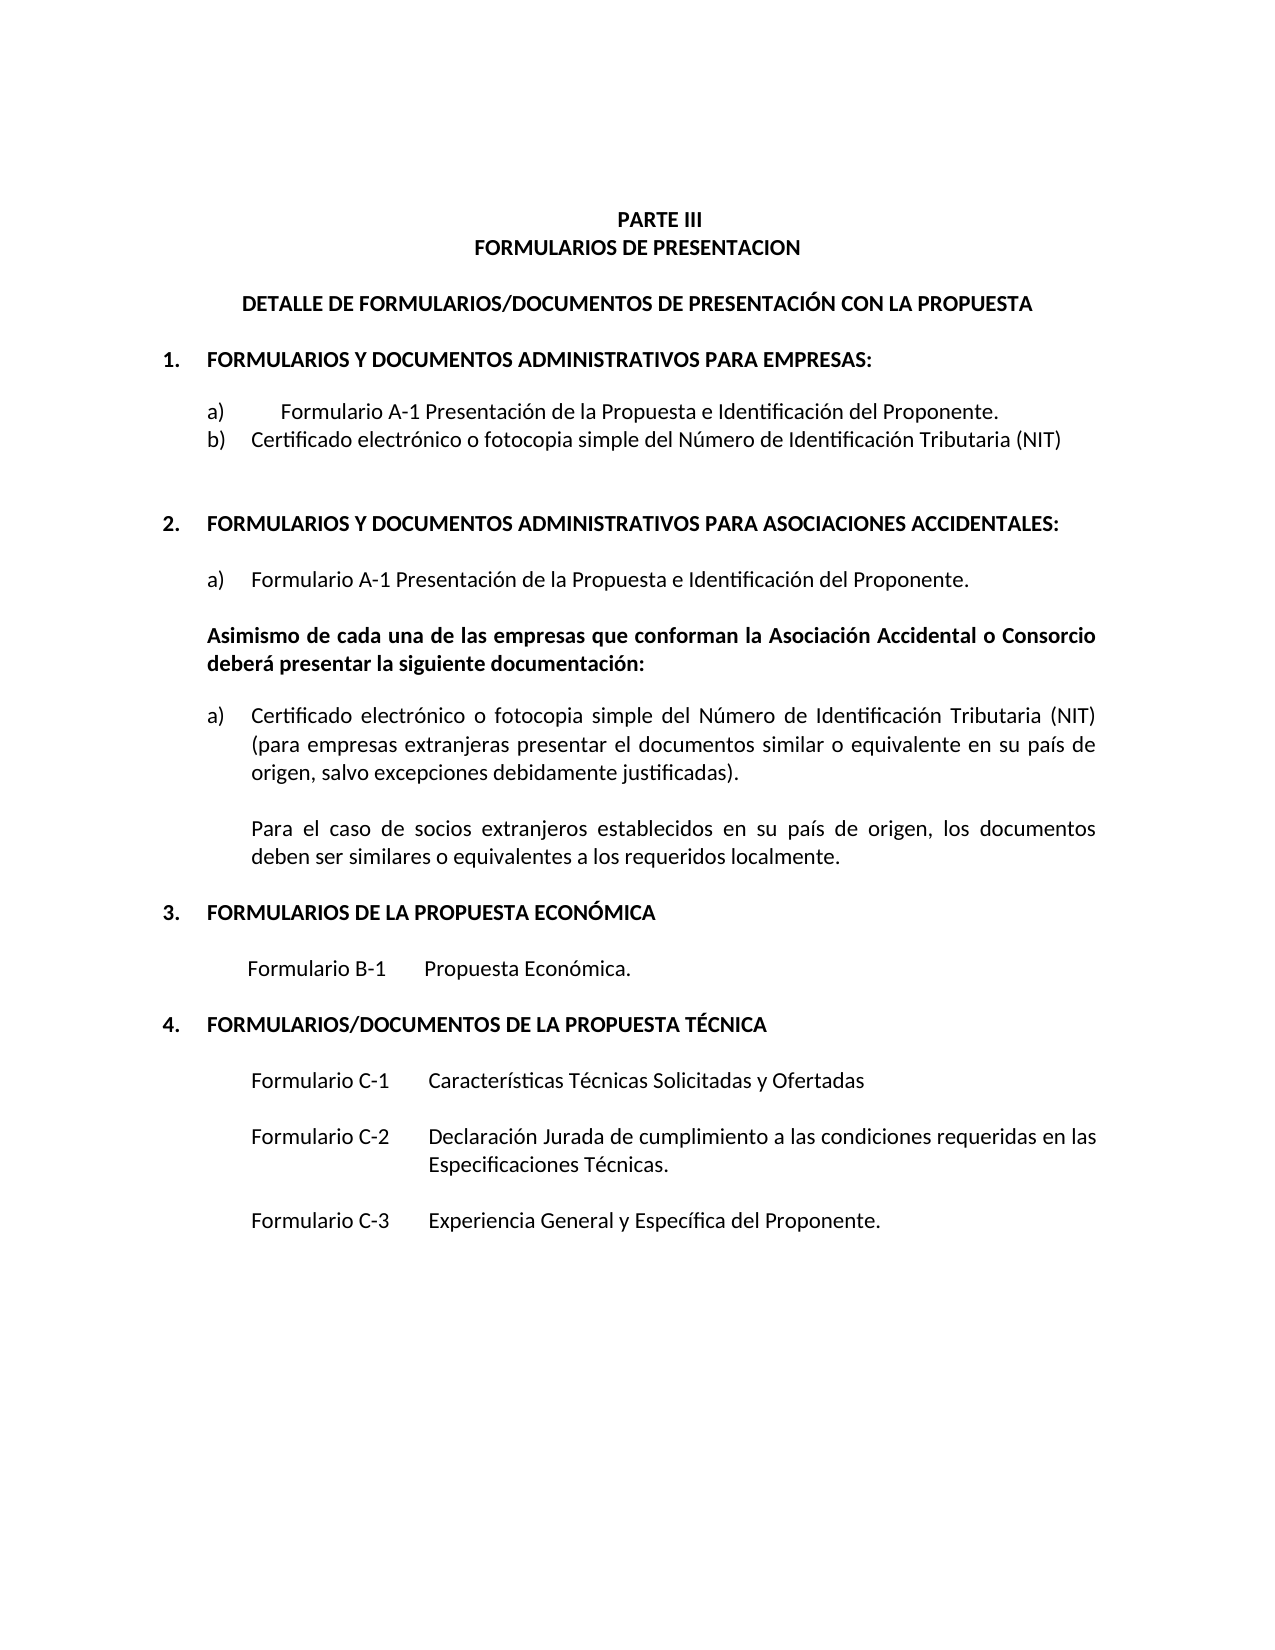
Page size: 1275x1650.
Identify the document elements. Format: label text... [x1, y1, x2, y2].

text Formulario C-1 Características Técnicas Solicitadas y Ofertadas [251, 1066, 1098, 1094]
list Formulario A-1 Presentación de la Propuesta e Identificación del Proponente. [207, 397, 1098, 425]
list Certificado electrónico o fotocopia simple del Número de Identificación Tributaria (NIT) (para empresas extranjeras presentar el documentos similar o equivalente en su país de origen, salvo excepciones debidamente justificadas). [207, 702, 1098, 786]
text Asimismo de cada una de las empresas que conforman la Asociación Accidental o Consorcio deberá presentar la siguiente documentación: [207, 622, 1098, 678]
list FORMULARIOS Y DOCUMENTOS ADMINISTRATIVOS PARA EMPRESAS: [162, 345, 1098, 373]
text DETALLE DE FORMULARIOS/DOCUMENTOS DE PRESENTACIÓN CON LA PROPUESTA [177, 289, 1098, 317]
text PARTE III [222, 205, 1098, 233]
text Formulario C-2 Declaración Jurada de cumplimiento a las condiciones requeridas en las Especificaciones Técnicas. [251, 1122, 1098, 1178]
list Certificado electrónico o fotocopia simple del Número de Identificación Tributaria (NIT) [207, 425, 1098, 453]
list FORMULARIOS DE LA PROPUESTA ECONÓMICA [162, 898, 1098, 926]
list Formulario A-1 Presentación de la Propuesta e Identificación del Proponente. [207, 566, 1098, 593]
list FORMULARIOS Y DOCUMENTOS ADMINISTRATIVOS PARA ASOCIACIONES ACCIDENTALES: [162, 509, 1098, 537]
text FORMULARIOS DE PRESENTACION [177, 233, 1098, 261]
list Formulario B-1 Propuesta Económica. [222, 954, 1098, 982]
text Formulario C-3 Experiencia General y Específica del Proponente. [251, 1206, 1098, 1234]
list FORMULARIOS/DOCUMENTOS DE LA PROPUESTA TÉCNICA [162, 1010, 1098, 1038]
text Para el caso de socios extranjeros establecidos en su país de origen, los documentos deben ser similares o equivalentes a los requeridos localmente. [251, 814, 1098, 870]
